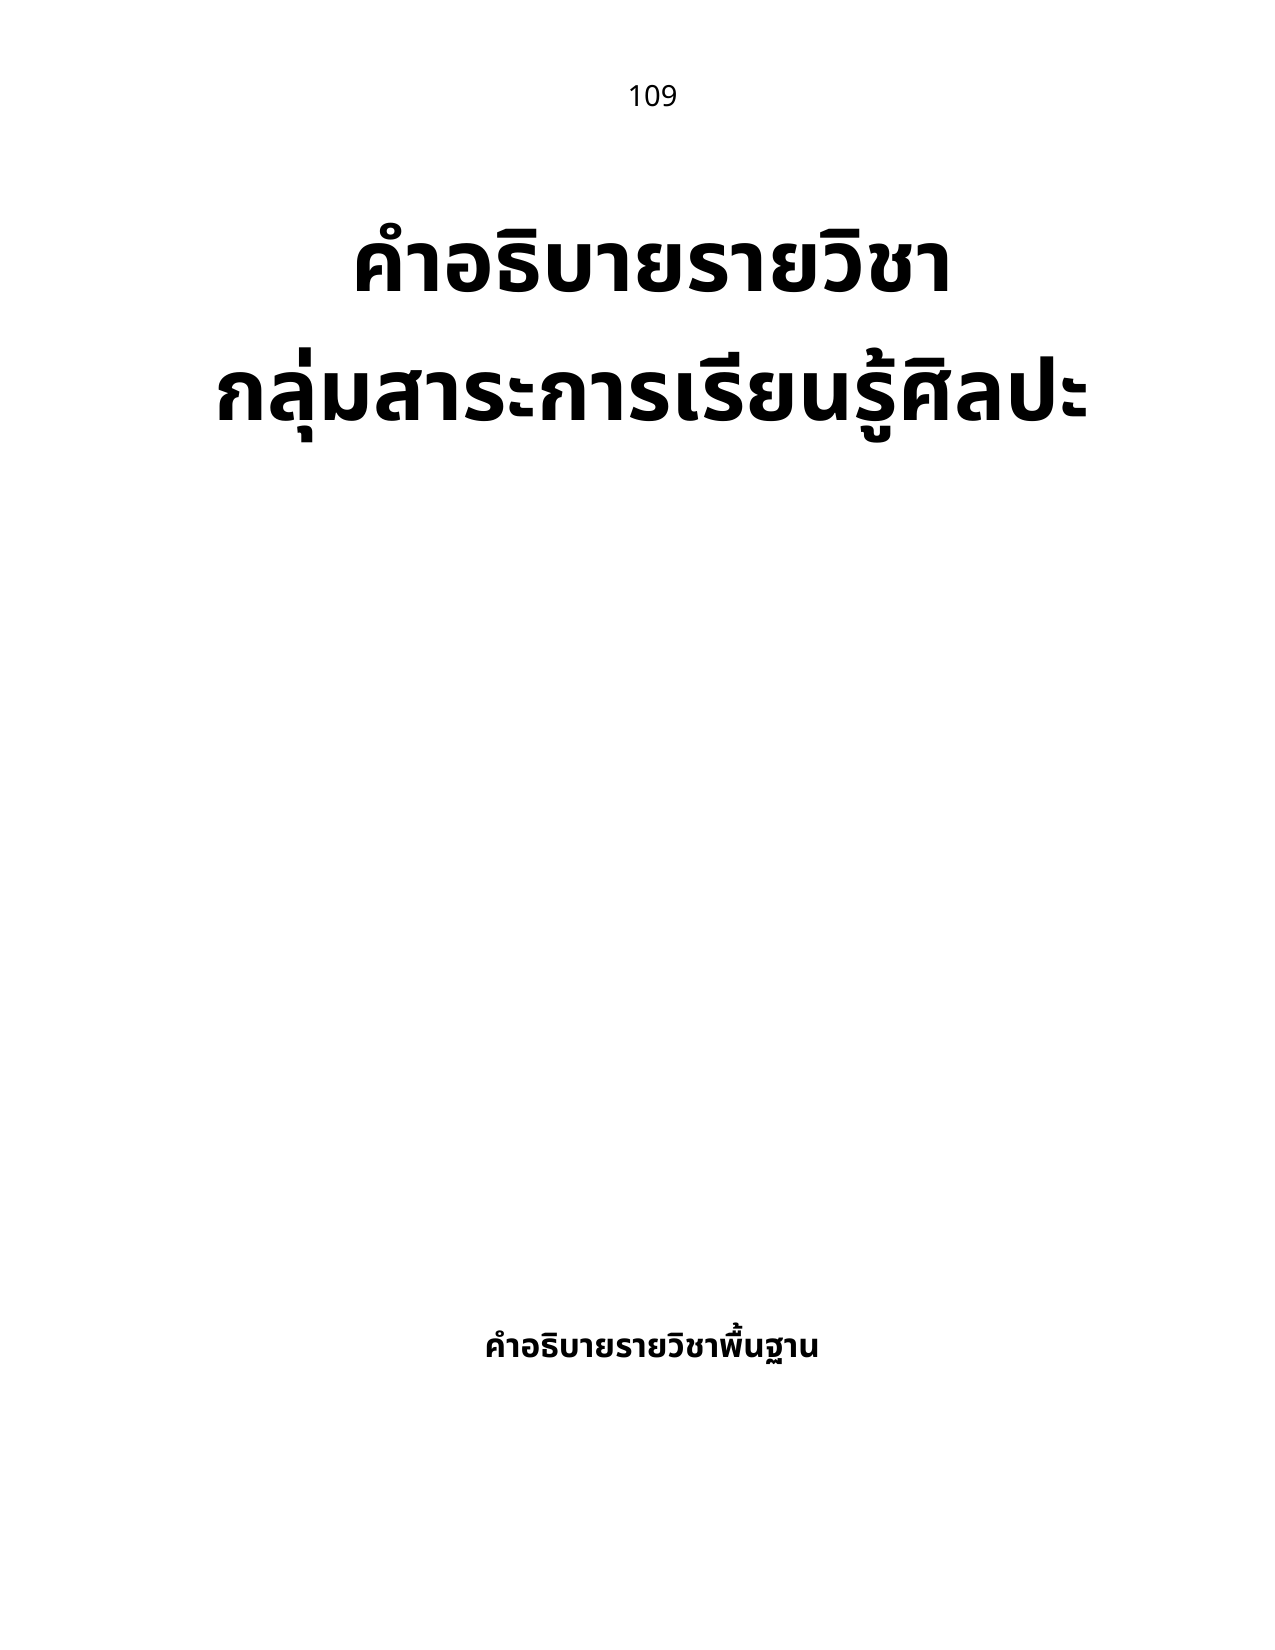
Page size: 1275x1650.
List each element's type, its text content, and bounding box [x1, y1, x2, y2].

text กลุ่มสาระการเรียนรู้ศิลปะ [177, 330, 1127, 459]
text คำอธิบายรายวิชา [177, 201, 1127, 330]
text คำอธิบายรายวิชาพื้นฐาน [177, 1322, 1127, 1372]
